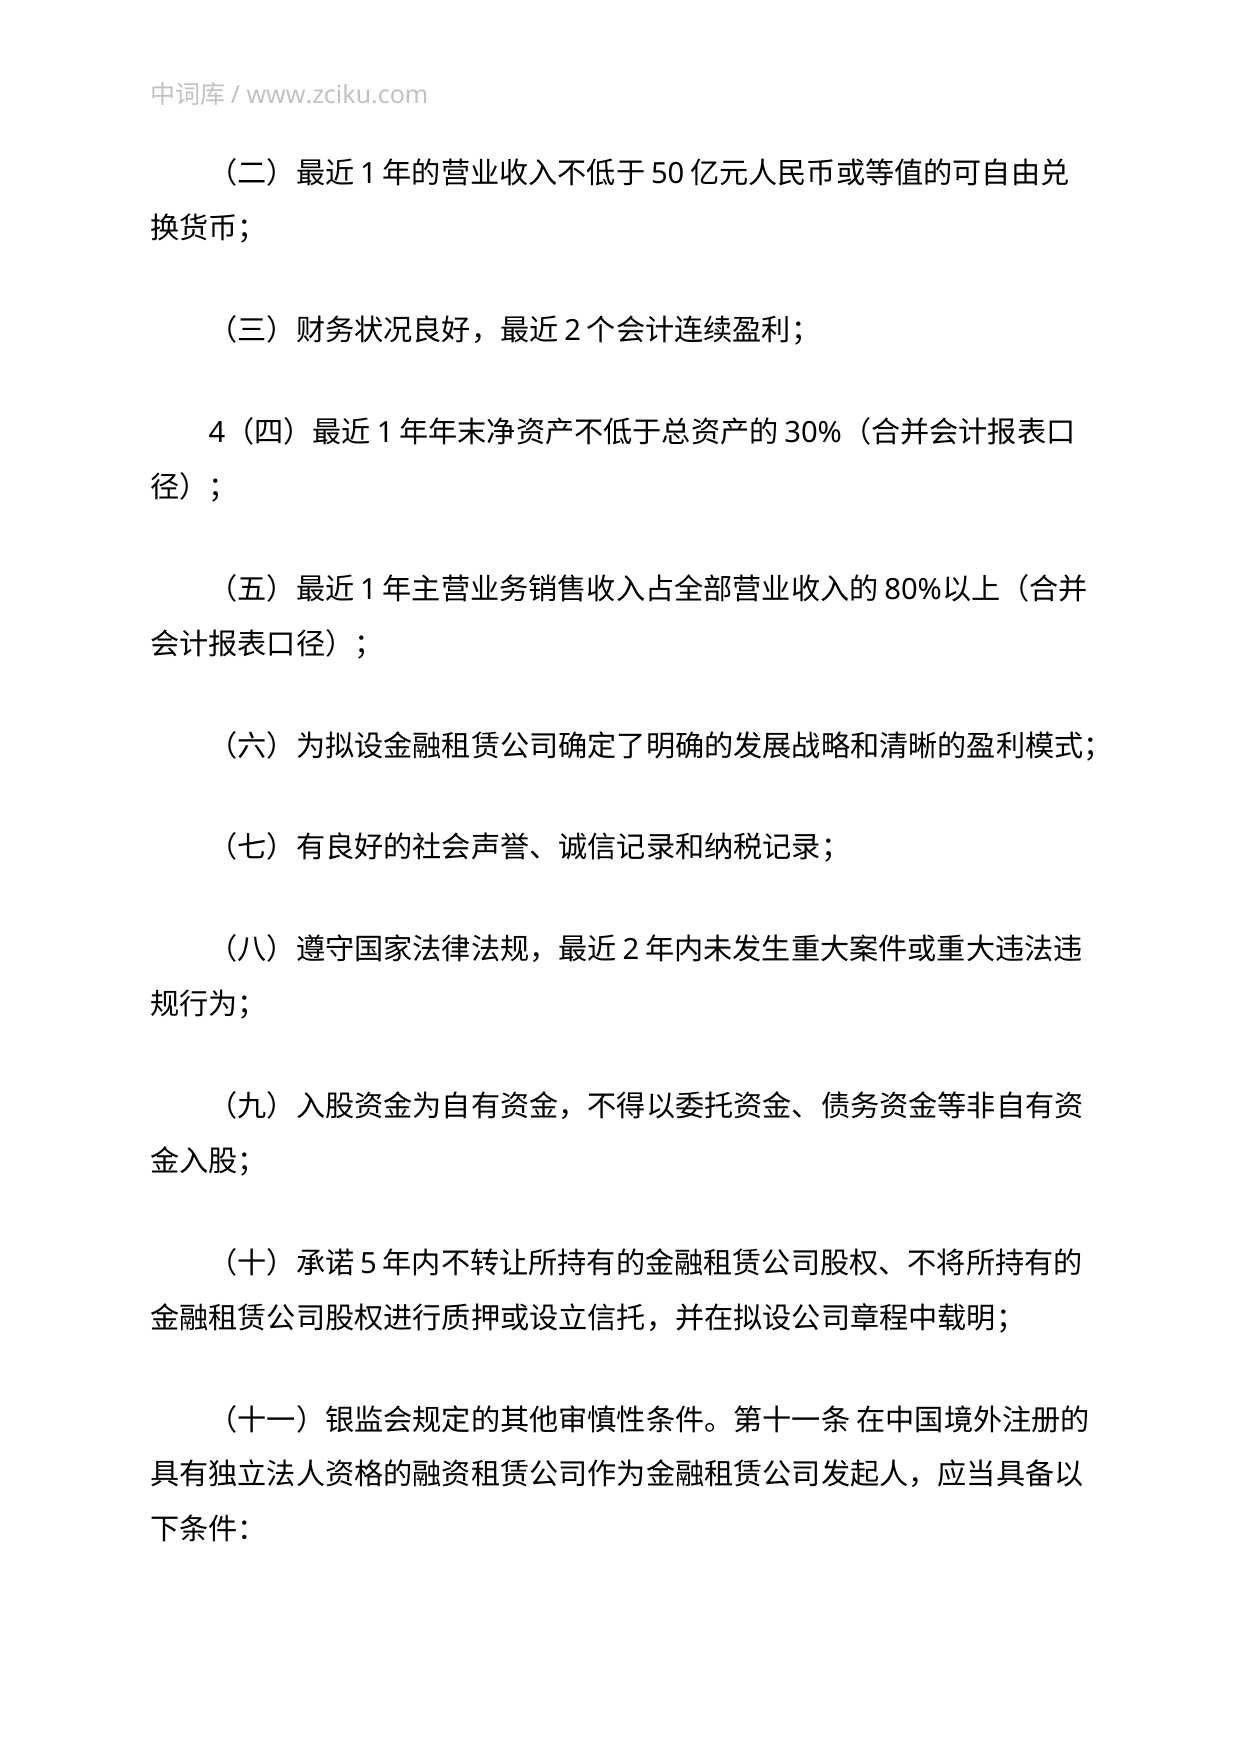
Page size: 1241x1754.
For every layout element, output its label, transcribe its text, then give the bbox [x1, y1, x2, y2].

text （九）入股资金为自有资金，不得以委托资金、债务资金等非自有资金入股； [150, 1083, 1090, 1180]
text 4（四）最近1年年末净资产不低于总资产的30%（合并会计报表口径）； [150, 409, 1090, 506]
text （七）有良好的社会声誉、诚信记录和纳税记录； [150, 824, 1090, 866]
text （六）为拟设金融租赁公司确定了明确的发展战略和清晰的盈利模式； [150, 722, 1090, 764]
text （三）财务状况良好，最近2个会计连续盈利； [150, 307, 1090, 349]
text （十）承诺5年内不转让所持有的金融租赁公司股权、不将所持有的金融租赁公司股权进行质押或设立信托，并在拟设公司章程中载明； [150, 1239, 1090, 1337]
text （五）最近1年主营业务销售收入占全部营业收入的80%以上（合并会计报表口径）； [150, 566, 1090, 663]
text （二）最近1年的营业收入不低于50亿元人民币或等值的可自由兑换货币； [150, 150, 1090, 247]
text （八）遵守国家法律法规，最近2年内未发生重大案件或重大违法违规行为； [150, 926, 1090, 1023]
text （十一）银监会规定的其他审慎性条件。第十一条 在中国境外注册的具有独立法人资格的融资租赁公司作为金融租赁公司发起人，应当具备以下条件： [150, 1396, 1090, 1548]
